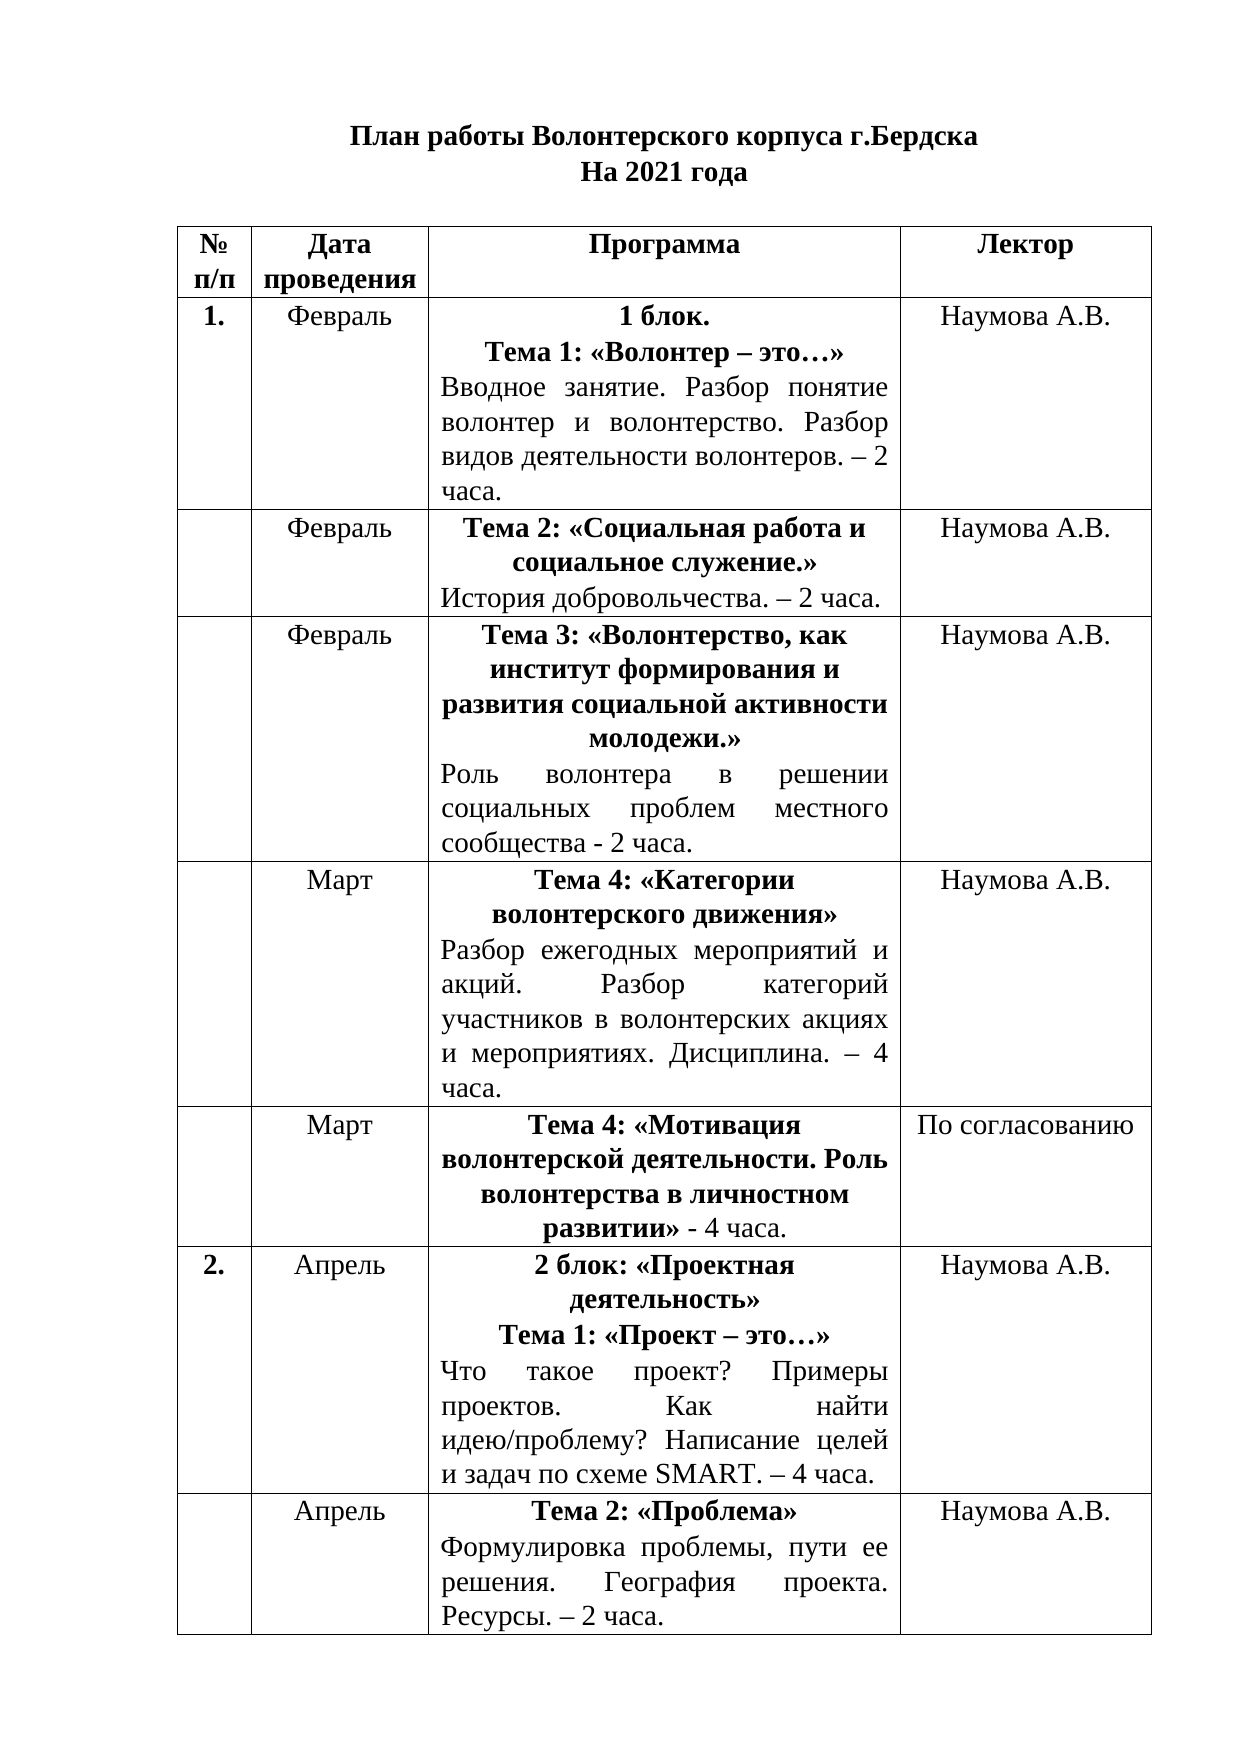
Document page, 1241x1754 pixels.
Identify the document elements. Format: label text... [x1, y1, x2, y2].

table_cell [178, 862, 251, 1106]
table_cell Тема 4: «Мотивация волонтерской деятельности. Роль волонтерства в личностном развитии» - 4 часа. [429, 1107, 900, 1246]
table_cell [178, 1494, 251, 1634]
table_header № п/п [178, 227, 251, 297]
table_cell Тема 2: «Проблема» Формулировка проблемы, пути ее решения. География проекта. Ресурсы. – 2 часа. [429, 1494, 900, 1634]
table_cell Наумова А.В. [901, 862, 1151, 1106]
table_header Дата проведения [252, 227, 428, 297]
table_cell Тема 4: «Категории волонтерского движения» Разбор ежегодных мероприятий и акций. Разбор категорий участников в волонтерских акциях и мероприятиях. Дисциплина. – 4 часа. [429, 862, 900, 1106]
table_cell Апрель [252, 1247, 428, 1492]
table_cell [178, 510, 251, 616]
table_header Программа [429, 227, 900, 297]
table_cell 1. [178, 298, 251, 509]
table_cell Март [252, 1107, 428, 1246]
table_cell Наумова А.В. [901, 510, 1151, 616]
table_cell Тема 3: «Волонтерство, как институт формирования и развития социальной активности молодежи.» Роль волонтера в решении социальных проблем местного сообщества - 2 часа. [429, 617, 900, 861]
table_cell По согласованию [901, 1107, 1151, 1246]
table_cell Февраль [252, 510, 428, 616]
table_header Лектор [901, 227, 1151, 297]
table_cell Наумова А.В. [901, 1247, 1151, 1492]
table_cell Тема 2: «Социальная работа и социальное служение.» История добровольчества. – 2 часа. [429, 510, 900, 616]
table_cell Апрель [252, 1494, 428, 1634]
table_cell 1 блок. Тема 1: «Волонтер – это…» Вводное занятие. Разбор понятие волонтер и волонтерство. Разбор видов деятельности волонтеров. – 2 часа. [429, 298, 900, 509]
table_cell Февраль [252, 617, 428, 861]
table_cell Наумова А.В. [901, 298, 1151, 509]
text На 2021 года [177, 154, 1151, 187]
table_cell Наумова А.В. [901, 1494, 1151, 1634]
table_cell Наумова А.В. [901, 617, 1151, 861]
text План работы Волонтерского корпуса г.Бердска [177, 118, 1151, 152]
table_cell 2. [178, 1247, 251, 1492]
table_cell [178, 617, 251, 861]
table_cell 2 блок: «Проектная деятельность» Тема 1: «Проект – это…» Что такое проект? Примеры проектов. Как найти идею/проблему? Написание целей и задач по схеме SMART. – 4 часа. [429, 1247, 900, 1492]
table_cell [178, 1107, 251, 1246]
table_cell Февраль [252, 298, 428, 509]
table_cell Март [252, 862, 428, 1106]
